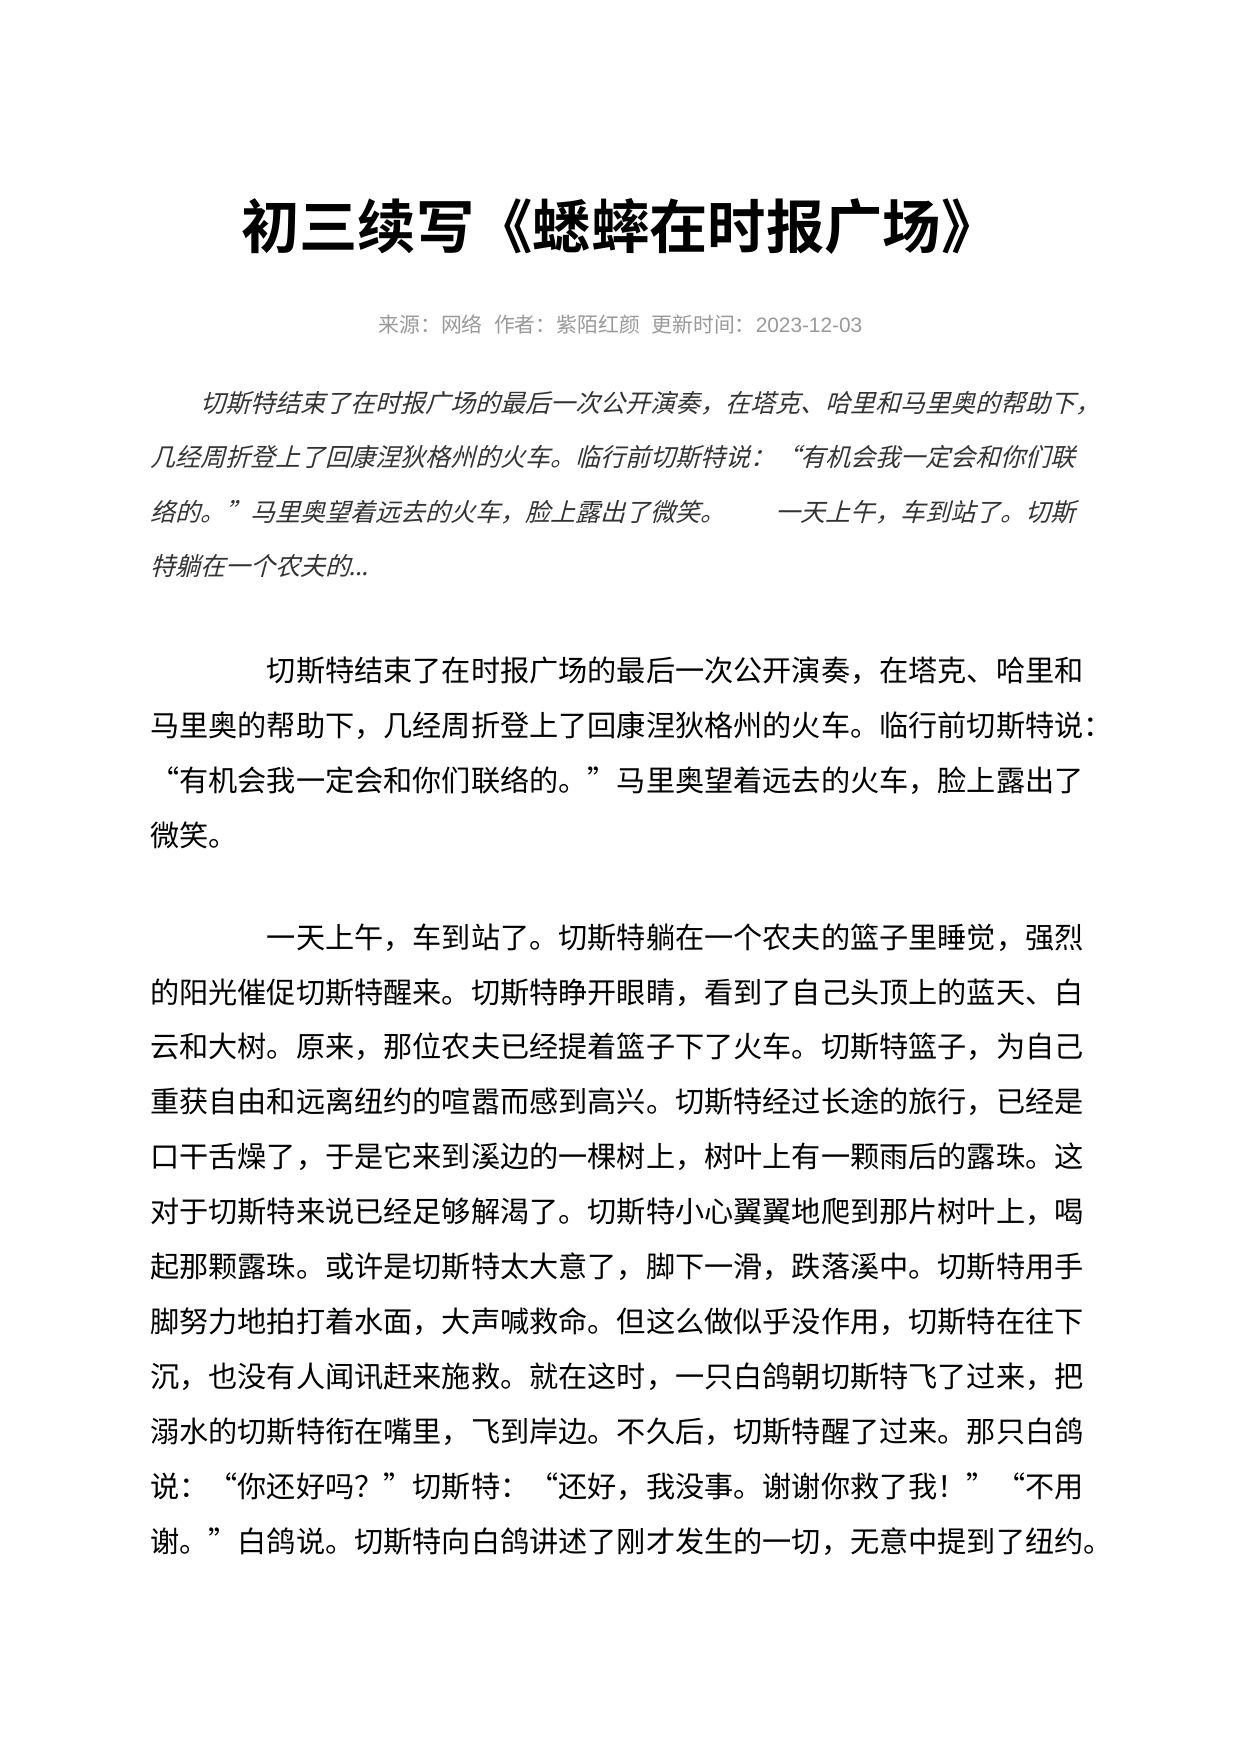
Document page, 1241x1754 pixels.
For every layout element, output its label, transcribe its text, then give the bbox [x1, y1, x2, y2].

text 切斯特结束了在时报广场的最后一次公开演奏，在塔克、哈里和马里奥的帮助下，几经周折登上了回康涅狄格州的火车。临行前切斯特说：“有机会我一定会和你们联络的。”马里奥望着远去的火车，脸上露出了微笑。 一天上午，车到站了。切斯特躺在一个农夫的... [150, 383, 1090, 583]
text 切斯特结束了在时报广场的最后一次公开演奏，在塔克、哈里和马里奥的帮助下，几经周折登上了回康涅狄格州的火车。临行前切斯特说：“有机会我一定会和你们联络的。”马里奥望着远去的火车，脸上露出了微笑。 [150, 648, 1090, 855]
subtitle 初三续写《蟋蟀在时报广场》 [150, 181, 1090, 266]
text 来源：网络 作者：紫陌红颜 更新时间：2023-12-03 [150, 313, 1090, 337]
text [150, 914, 1090, 1560]
